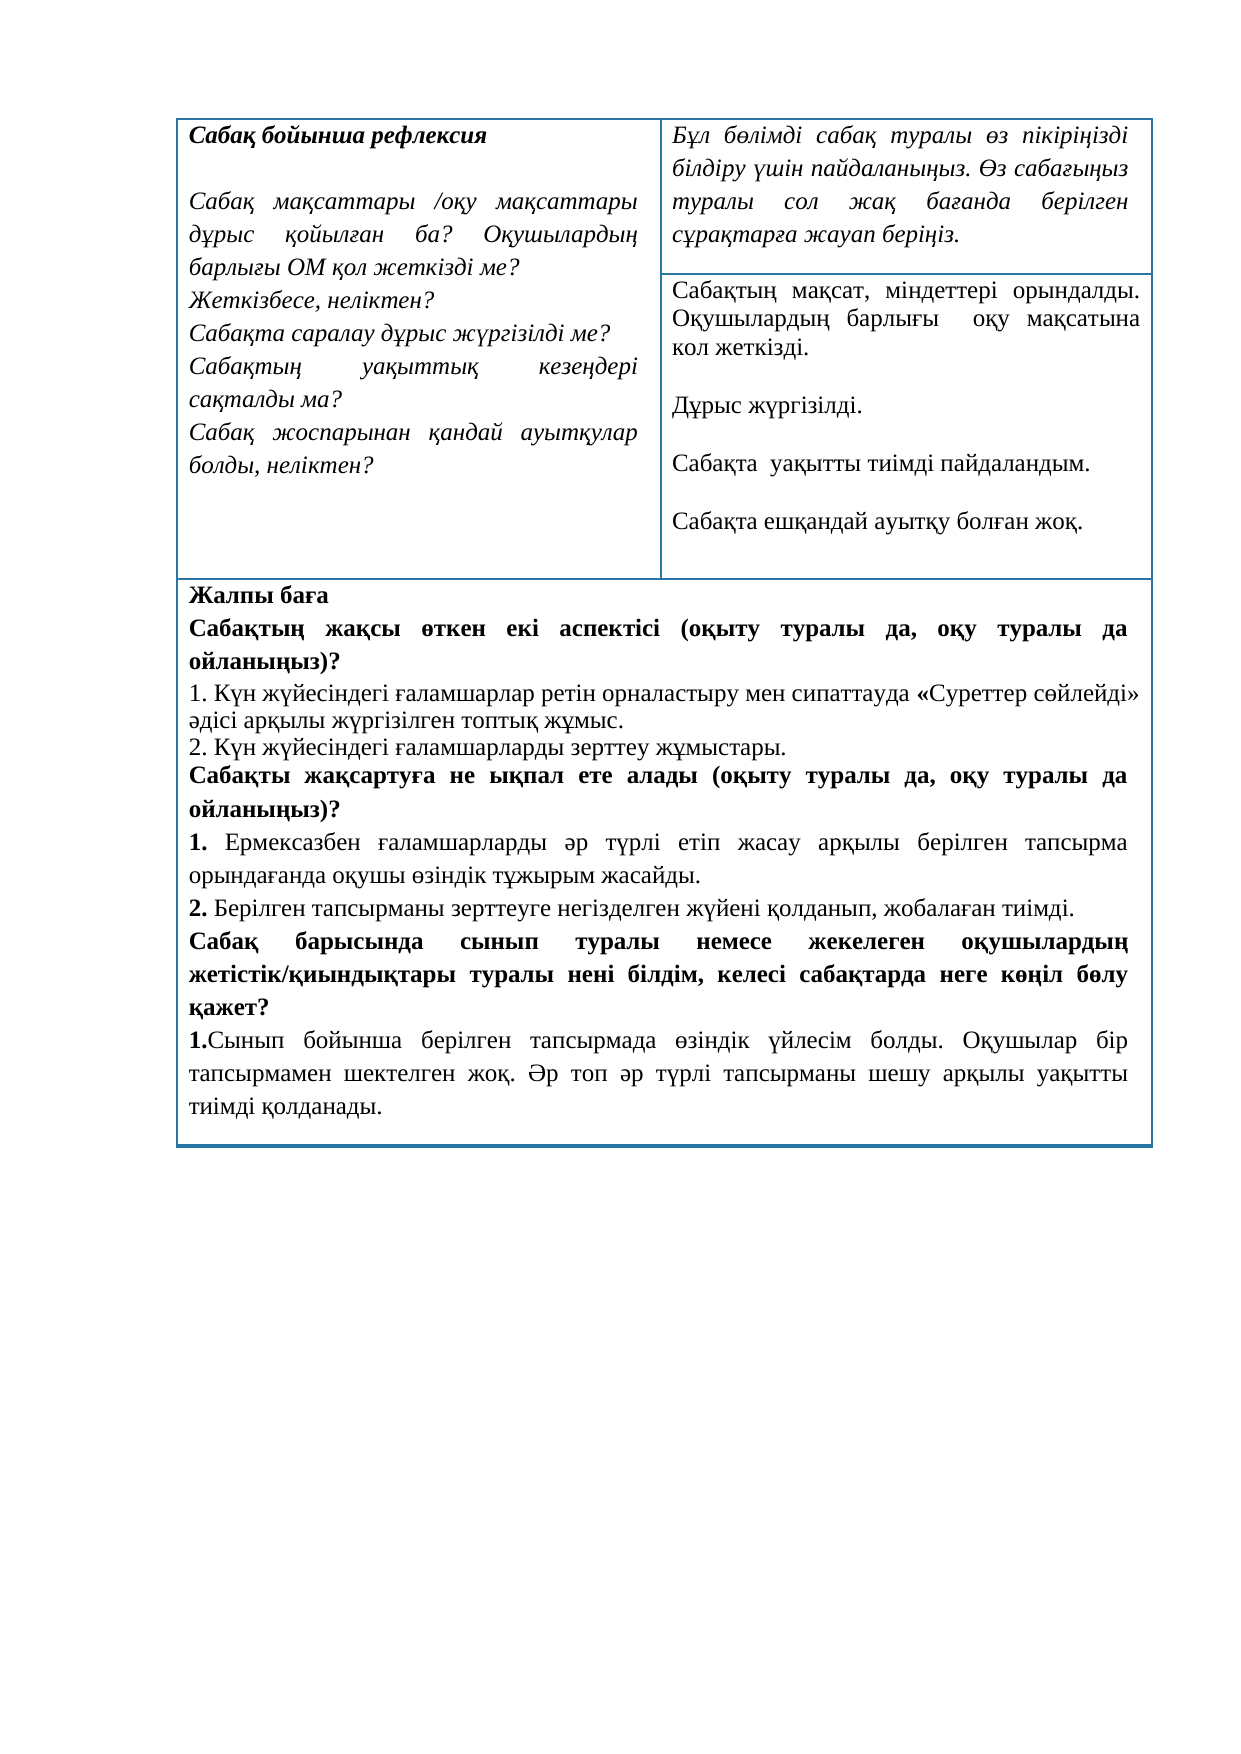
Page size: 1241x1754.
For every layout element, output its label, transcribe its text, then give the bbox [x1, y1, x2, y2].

table_cell Бұл бөлімді сабақ туралы өз пікіріңізді білдіру үшін пайдаланыңыз. Өз сабағыңыз туралы сол жақ бағанда берілген сұрақтарға жауап беріңіз. [662, 120, 1151, 273]
table_cell Сабақтың мақсат, міндеттері орындалды. Оқушылардың барлығы оқу мақсатына кол жеткізді. Дұрыс жүргізілді. Сабақта уақытты тиімді пайдаландым. Сабақта ешқандай ауытқу болған жоқ. [662, 275, 1151, 578]
table_cell Жалпы баға Сабақтың жақсы өткен екі аспектісі (оқыту туралы да, оқу туралы да ойланыңыз)? 1. Күн жүйесіндегі ғаламшарлар ретін орналастыру мен сипаттауда «Суреттер сөйлейді» әдісі арқылы жүргізілген топтық жұмыс. 2. Күн жүйесіндегі ғаламшарларды зерттеу жұмыстары. Сабақты жақсартуға не ықпал ете алады (оқыту туралы да, оқу туралы да ойланыңыз)? 1. Ермексазбен ғаламшарларды әр түрлі етіп жасау арқылы берілген тапсырма орындағанда оқушы өзіндік тұжырым жасайды. 2. Берілген тапсырманы зерттеуге негізделген жүйені қолданып, жобалаған тиімді. Сабақ барысында сынып туралы немесе жекелеген оқушылардың жетістік/қиындықтары туралы нені білдім, келесі сабақтарда неге көңіл бөлу қажет? 1.Сынып бойынша берілген тапсырмада өзіндік үйлесім болды. Оқушылар бір тапсырмамен шектелген жоқ. Әр топ әр түрлі тапсырманы шешу арқылы уақытты тиімді қолданады. [178, 580, 1151, 1144]
table_cell Сабақ бойынша рефлексия Сабақ мақсаттары /оқу мақсаттары дұрыс қойылған ба? Оқушылардың барлығы ОМ қол жеткізді ме? Жеткізбесе, неліктен? Сабақта саралау дұрыс жүргізілді ме? Сабақтың уақыттық кезеңдері сақталды ма? Сабақ жоспарынан қандай ауытқулар болды, неліктен? [178, 120, 660, 578]
